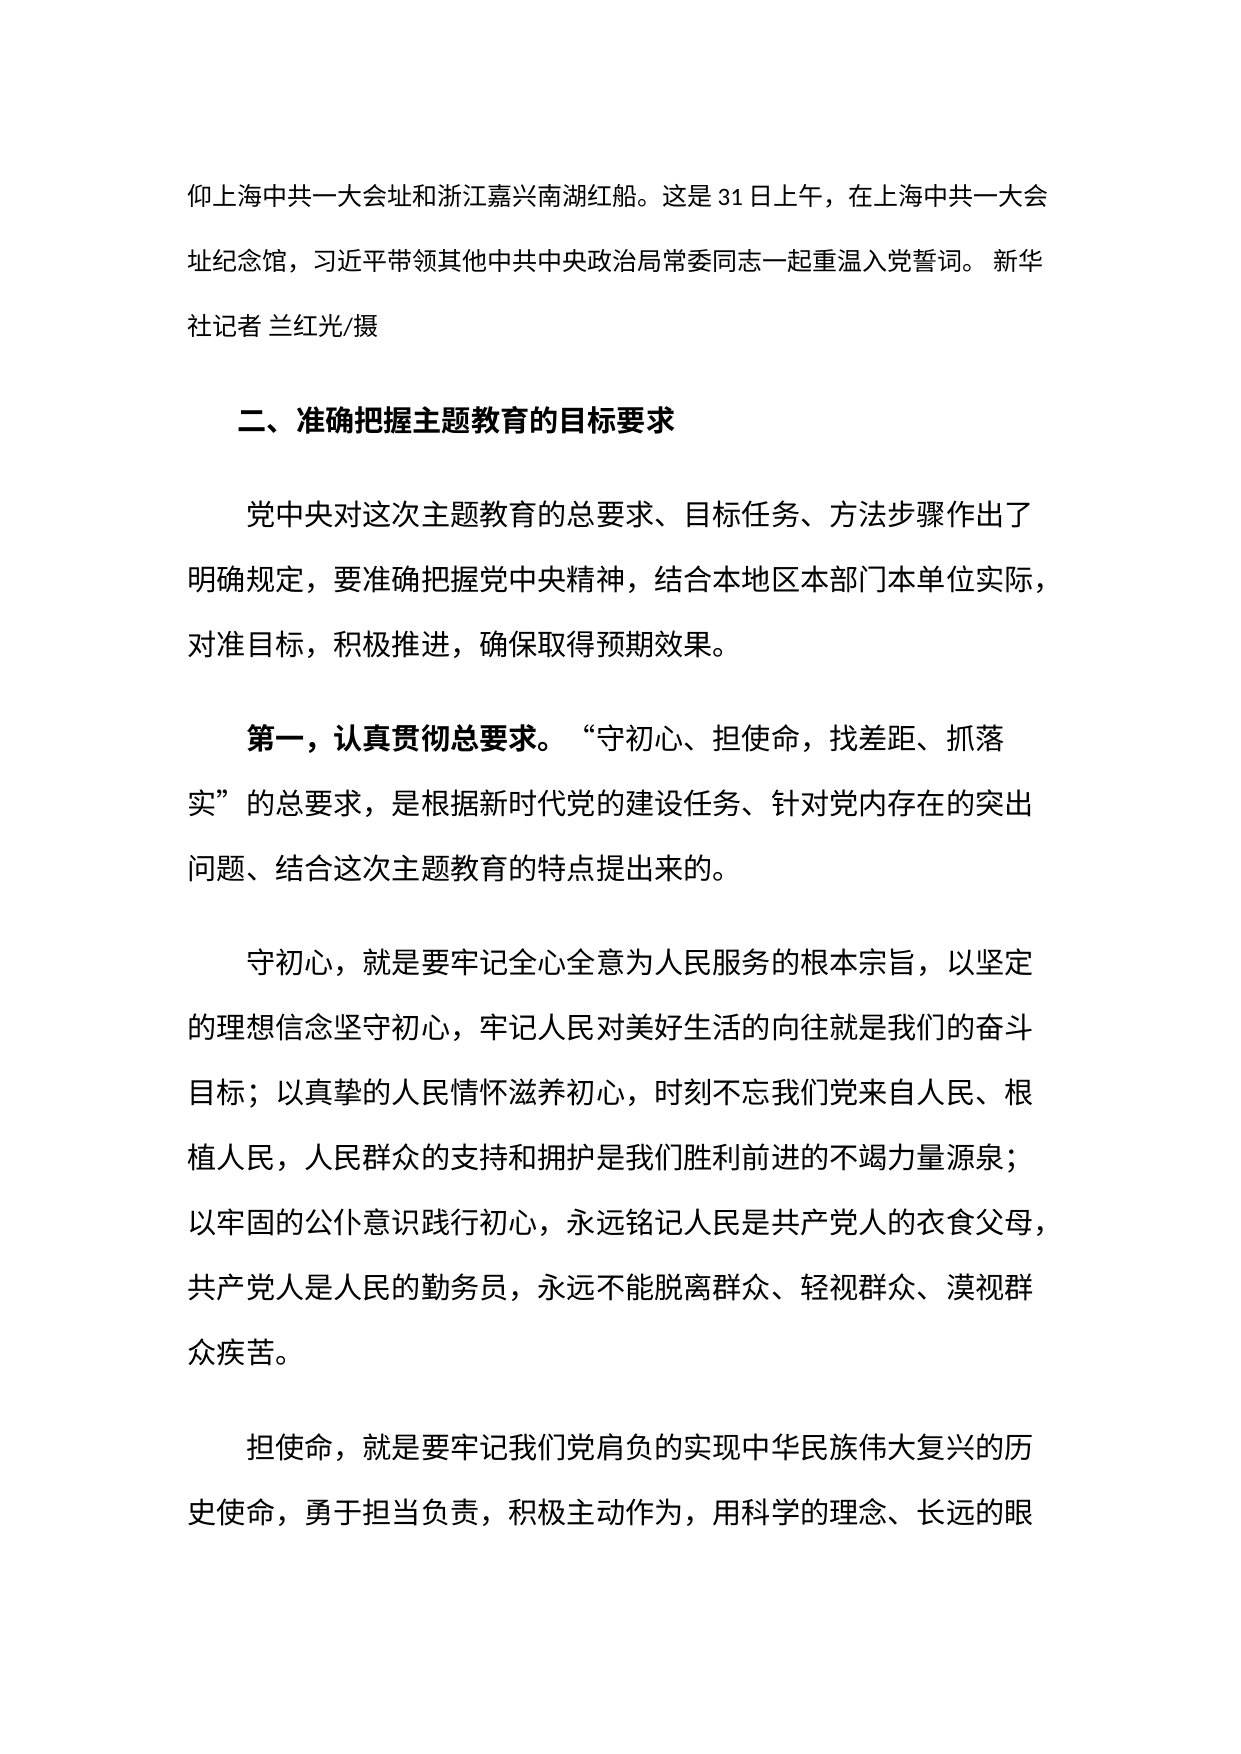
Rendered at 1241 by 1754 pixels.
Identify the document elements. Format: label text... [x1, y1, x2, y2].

text 党中央对这次主题教育的总要求、目标任务、方法步骤作出了明确规定，要准确把握党中央精神，结合本地区本部门本单位实际，对准目标，积极推进，确保取得预期效果。 [187, 480, 1053, 675]
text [187, 1413, 1053, 1543]
text 第一，认真贯彻总要求。“守初心、担使命，找差距、抓落实”的总要求，是根据新时代党的建设任务、针对党内存在的突出问题、结合这次主题教育的特点提出来的。 [187, 704, 1053, 899]
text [187, 162, 1053, 357]
text 二、准确把握主题教育的目标要求 [187, 386, 1053, 451]
text 守初心，就是要牢记全心全意为人民服务的根本宗旨，以坚定的理想信念坚守初心，牢记人民对美好生活的向往就是我们的奋斗目标；以真挚的人民情怀滋养初心，时刻不忘我们党来自人民、根植人民，人民群众的支持和拥护是我们胜利前进的不竭力量源泉；以牢固的公仆意识践行初心，永远铭记人民是共产党人的衣食父母，共产党人是人民的勤务员，永远不能脱离群众、轻视群众、漠视群众疾苦。 [187, 929, 1053, 1384]
